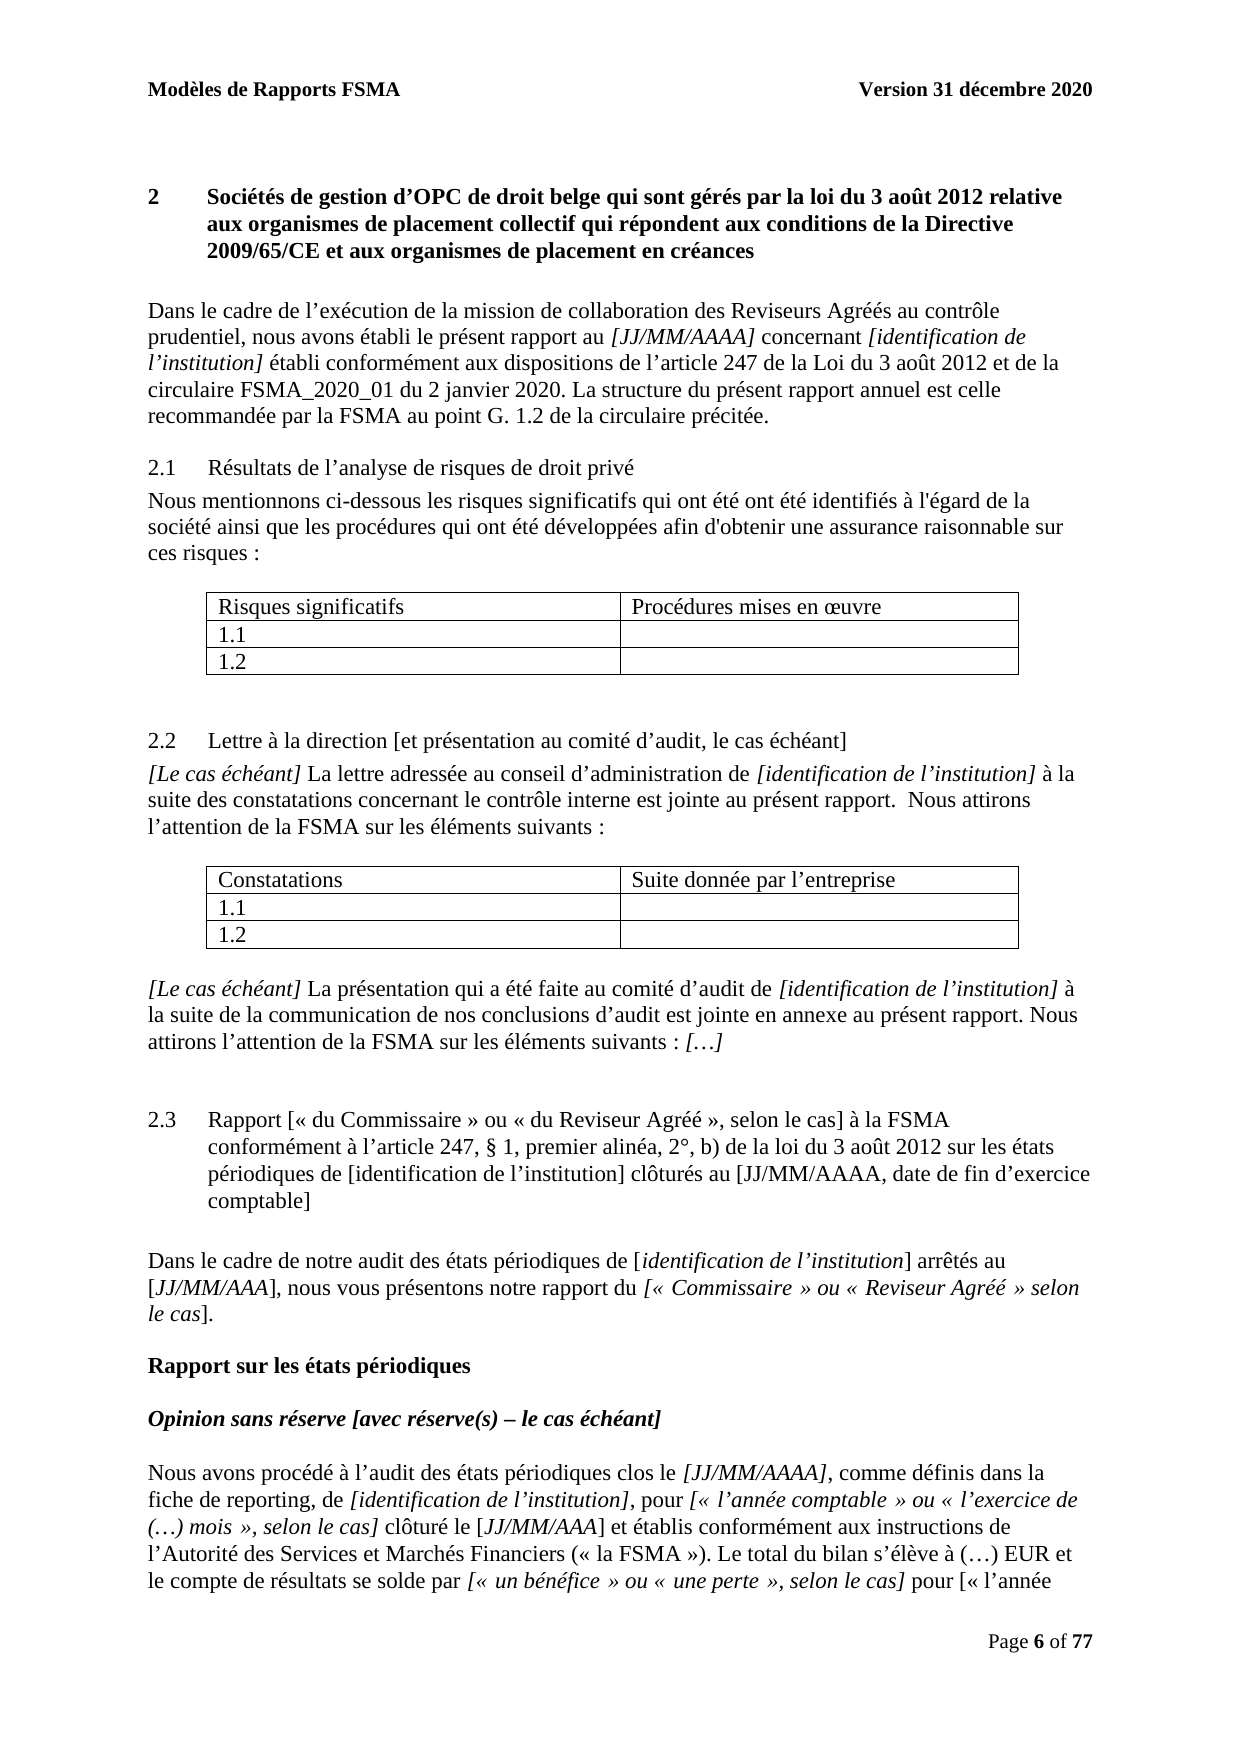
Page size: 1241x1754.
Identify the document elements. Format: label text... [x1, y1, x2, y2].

text Nous mentionnons ci-dessous les risques significatifs qui ont été ont été identifiés à l'égard de la société ainsi que les procédures qui ont été développées afin d'obtenir une assurance raisonnable sur ces risques : [148, 487, 1093, 566]
table_header Procédures mises en œuvre [621, 593, 1018, 619]
table_cell 1.1 [207, 894, 620, 920]
text [Le cas échéant] La présentation qui a été faite au comité d’audit de [identification de l’institution] à la suite de la communication de nos conclusions d’audit est jointe en annexe au présent rapport. Nous attirons l’attention de la FSMA sur les éléments suivants : […] [148, 975, 1093, 1054]
table_header Suite donnée par l’entreprise [621, 867, 1018, 893]
table_cell [621, 621, 1018, 647]
subtitle Rapport [« du Commissaire » ou « du Reviseur Agréé », selon le cas] à la FSMA conformément à l’article 247, § 1, premier alinéa, 2°, b) de la loi du 3 août 2012 sur les états périodiques de [identification de l’institution] clôturés au [JJ/MM/AAAA, date de fin d’exercice comptable] [148, 1106, 1093, 1214]
table_cell [621, 921, 1018, 948]
subtitle Résultats de l’analyse de risques de droit privé [148, 453, 1093, 481]
text Dans le cadre de l’exécution de la mission de collaboration des Reviseurs Agréés au contrôle prudentiel, nous avons établi le présent rapport au [JJ/MM/AAAA] concernant [identification de l’institution] établi conformément aux dispositions de l’article 247 de la Loi du 3 août 2012 et de la circulaire FSMA_2020_01 du 2 janvier 2020. La structure du présent rapport annuel est celle recommandée par la FSMA au point G. 1.2 de la circulaire précitée. [148, 297, 1093, 428]
table_cell 1.2 [207, 648, 620, 674]
subtitle Lettre à la direction [et présentation au comité d’audit, le cas échéant] [148, 727, 1093, 754]
table_header Risques significatifs [207, 593, 620, 619]
text Rapport sur les états périodiques [148, 1353, 1093, 1379]
text Dans le cadre de notre audit des états périodiques de [identification de l’institution] arrêtés au [JJ/MM/AAA], nous vous présentons notre rapport du [« Commissaire » ou « Reviseur Agréé » selon le cas]. [148, 1247, 1093, 1326]
text Opinion sans réserve [avec réserve(s) – le cas échéant] [148, 1405, 1093, 1432]
table_cell [621, 894, 1018, 920]
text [148, 1458, 1093, 1593]
subtitle Sociétés de gestion d’OPC de droit belge qui sont gérés par la loi du 3 août 2012 relative aux organismes de placement collectif qui répondent aux conditions de la Directive 2009/65/CE et aux organismes de placement en créances [148, 182, 1093, 263]
table_header Constatations [207, 867, 620, 893]
table_cell 1.2 [207, 921, 620, 948]
text [Le cas échéant] La lettre adressée au conseil d’administration de [identification de l’institution] à la suite des constatations concernant le contrôle interne est jointe au présent rapport. Nous attirons l’attention de la FSMA sur les éléments suivants : [148, 760, 1093, 839]
table_cell [621, 648, 1018, 674]
table_cell 1.1 [207, 621, 620, 647]
